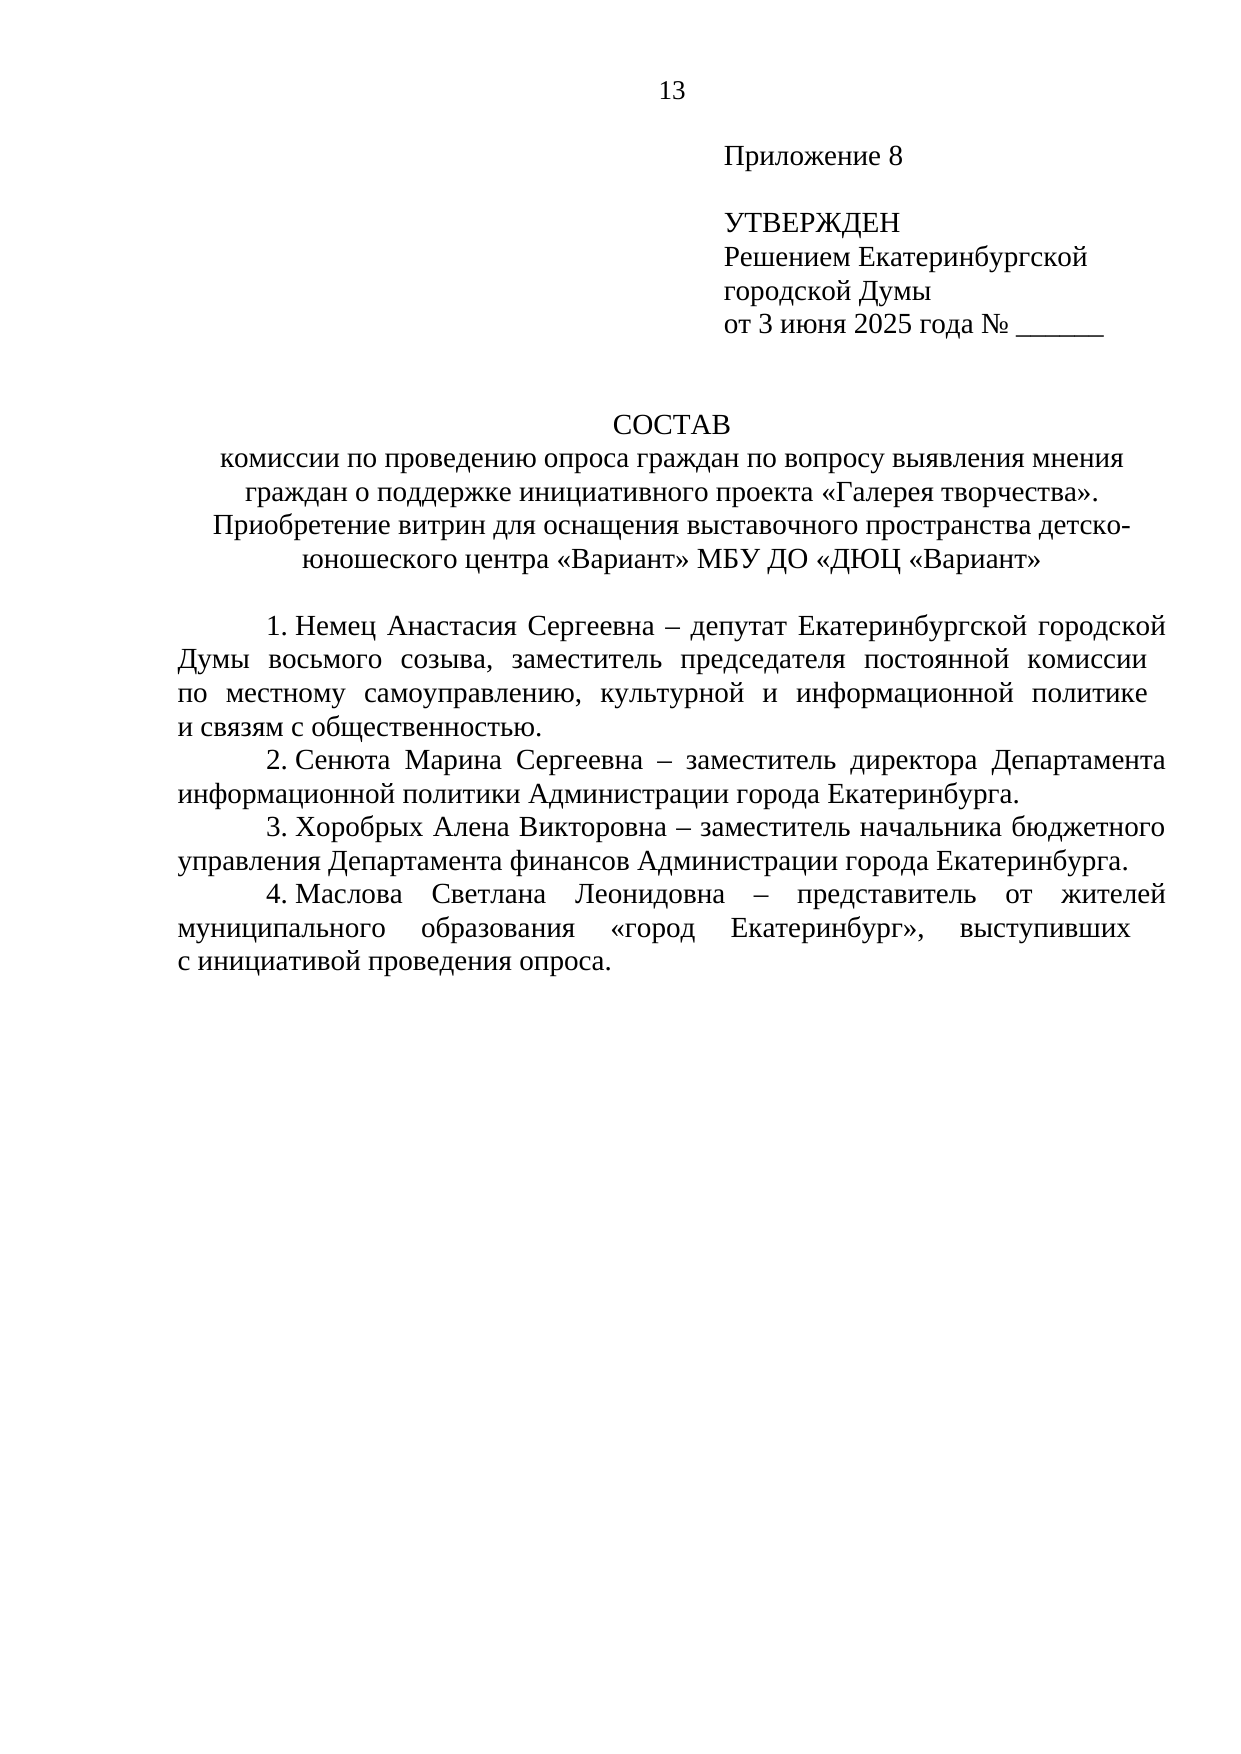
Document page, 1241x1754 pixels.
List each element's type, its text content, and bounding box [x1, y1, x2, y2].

text городской Думы [723, 273, 1166, 306]
text СОСТАВ [177, 407, 1166, 440]
text комиссии по проведению опроса граждан по вопросу выявления мнения граждан о поддержке инициативного проекта «Галерея творчества». Приобретение витрин для оснащения выставочного пространства детско-юношеского центра «Вариант» МБУ ДО «ДЮЦ «Вариант» [177, 440, 1166, 574]
text 4. Маслова Светлана Леонидовна – представитель от жителей муниципального образования «город Екатеринбург», выступивших с инициативой проведения опроса. [177, 876, 1166, 977]
text от 3 июня 2025 года № ______ [723, 306, 1166, 340]
text Приложение 8 [723, 138, 1166, 172]
text 3. Хоробрых Алена Викторовна – заместитель начальника бюджетного управления Департамента финансов Администрации города Екатеринбурга. [177, 809, 1166, 876]
text 2. Сенюта Марина Сергеевна – заместитель директора Департамента информационной политики Администрации города Екатеринбурга. [177, 742, 1166, 809]
text 1. Немец Анастасия Сергеевна – депутат Екатеринбургской городской Думы восьмого созыва, заместитель председателя постоянной комиссии по местному самоуправлению, культурной и информационной политике и связям с общественностью. [177, 608, 1166, 742]
text УТВЕРЖДЕН [723, 206, 1166, 239]
text Решением Екатеринбургской [723, 239, 1166, 273]
